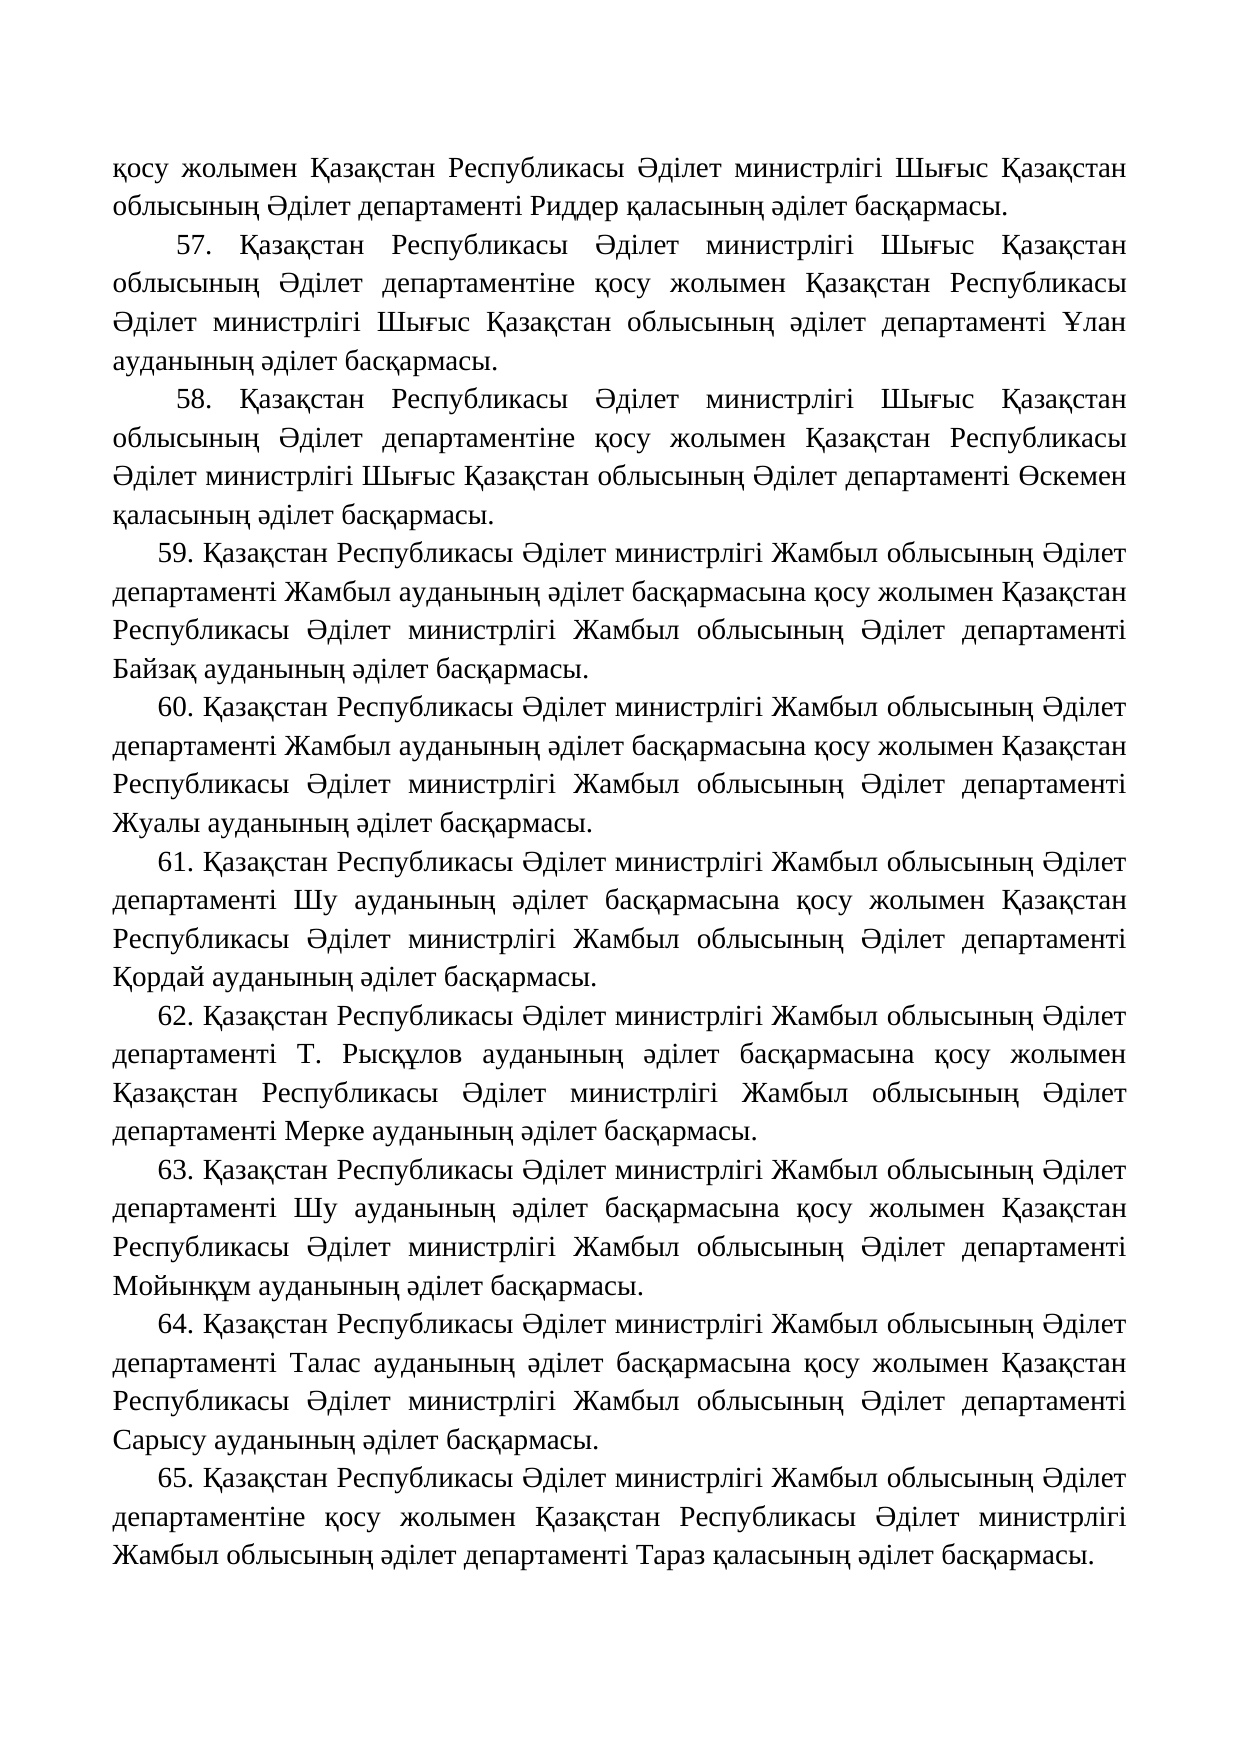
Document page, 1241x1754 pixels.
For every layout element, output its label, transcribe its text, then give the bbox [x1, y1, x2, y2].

text 58. Қазақстан Республикасы Әдiлет министрлiгi Шығыс Қазақстан облысының Әдiлет департаментіне қосу жолымен Қазақстан Республикасы Әдiлет министрлiгi Шығыс Қазақстан облысының Әдiлет департаменті Өскемен қаласының әділет басқармасы. [112, 381, 1128, 530]
text 62. Қазақстан Республикасы Әдiлет министрлiгi Жамбыл облысының Әдiлет департаменті Т. Рысқұлов ауданының әдiлет басқармасына қосу жолымен Қазақстан Республикасы Әдiлет министрлiгi Жамбыл облысының Әділет департаменті Мерке ауданының әдiлет басқармасы. [112, 998, 1128, 1147]
text 64. Қазақстан Республикасы Әдiлет министрлiгi Жамбыл облысының Әдiлет департаменті Талас ауданының әдiлет басқармасына қосу жолымен Қазақстан Республикасы Әдiлет министрлiгi Жамбыл облысының Әділет департаменті Сарысу ауданының әдiлет басқармасы. [112, 1306, 1128, 1455]
text 57. Қазақстан Республикасы Әдiлет министрлiгi Шығыс Қазақстан облысының Әдiлет департаментіне қосу жолымен Қазақстан Республикасы Әдiлет министрлiгi Шығыс Қазақстан облысының әдiлет департаменті Ұлан ауданының әділет басқармасы. [112, 227, 1128, 376]
text 65. Қазақстан Республикасы Әдiлет министрлiгi Жамбыл облысының Әдiлет департаментіне қосу жолымен Қазақстан Республикасы Әдiлет министрлiгi Жамбыл облысының әдiлет департаменті Тараз қаласының әділет басқармасы. [112, 1460, 1128, 1571]
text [112, 150, 1128, 222]
text 63. Қазақстан Республикасы Әдiлет министрлiгi Жамбыл облысының Әдiлет департаменті Шу ауданының әдiлет басқармасына қосу жолымен Қазақстан Республикасы Әдiлет министрлiгi Жамбыл облысының Әділет департаменті Мойынқұм ауданының әдiлет басқармасы. [112, 1152, 1128, 1301]
text 60. Қазақстан Республикасы Әдiлет министрлiгi Жамбыл облысының Әдiлет департаменті Жамбыл ауданының әдiлет басқармасына қосу жолымен Қазақстан Республикасы Әдiлет министрлiгi Жамбыл облысының Әділет департаменті Жуалы ауданының әдiлет басқармасы. [112, 689, 1128, 839]
text 61. Қазақстан Республикасы Әдiлет министрлiгi Жамбыл облысының Әдiлет департаменті Шу ауданының әдiлет басқармасына қосу жолымен Қазақстан Республикасы Әдiлет министрлiгi Жамбыл облысының Әділет департаменті Қордай ауданының әдiлет басқармасы. [112, 844, 1128, 993]
text 59. Қазақстан Республикасы Әдiлет министрлiгi Жамбыл облысының Әдiлет департаменті Жамбыл ауданының әдiлет басқармасына қосу жолымен Қазақстан Республикасы Әдiлет министрлiгi Жамбыл облысының Әділет департаменті Байзақ ауданының әдiлет басқармасы. [112, 535, 1128, 684]
